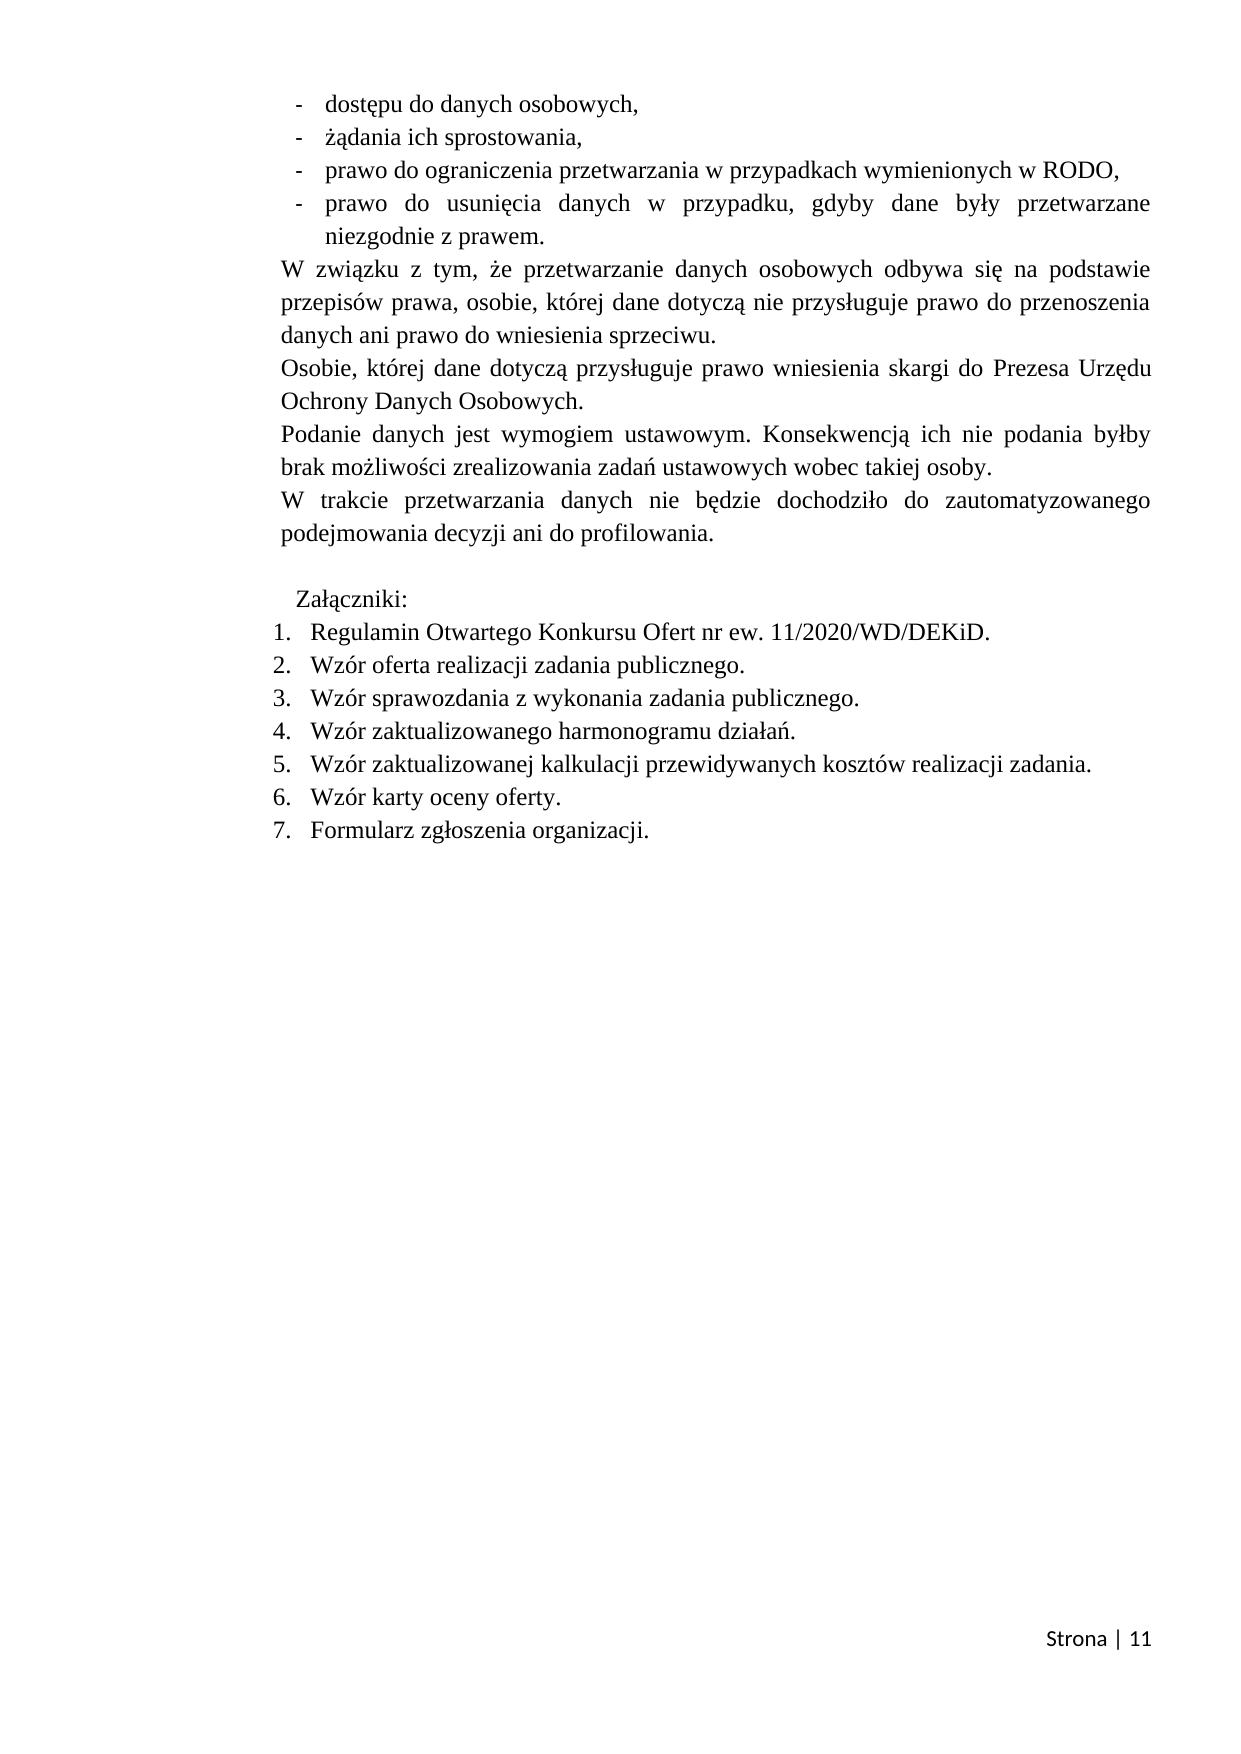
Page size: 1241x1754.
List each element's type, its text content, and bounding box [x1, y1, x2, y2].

list Wzór zaktualizowanego harmonogramu działań. [273, 716, 1152, 745]
list Wzór oferta realizacji zadania publicznego. [273, 650, 1152, 679]
text Podanie danych jest wymogiem ustawowym. Konsekwencją ich nie podania byłby brak możliwości zrealizowania zadań ustawowych wobec takiej osoby. [281, 419, 1152, 481]
list żądania ich sprostowania, [295, 122, 1152, 150]
list Regulamin Otwartego Konkursu Ofert nr ew. 11/2020/WD/DEKiD. [273, 617, 1152, 646]
list Wzór sprawozdania z wykonania zadania publicznego. [273, 683, 1152, 712]
text W trakcie przetwarzania danych nie będzie dochodziło do zautomatyzowanego podejmowania decyzji ani do profilowania. [281, 485, 1152, 547]
list dostępu do danych osobowych, [295, 89, 1152, 117]
text W związku z tym, że przetwarzanie danych osobowych odbywa się na podstawie przepisów prawa, osobie, której dane dotyczą nie przysługuje prawo do przenoszenia danych ani prawo do wniesienia sprzeciwu. [281, 254, 1152, 348]
list prawo do usunięcia danych w przypadku, gdyby dane były przetwarzane niezgodnie z prawem. [295, 188, 1152, 249]
list Formularz zgłoszenia organizacji. [273, 815, 1152, 844]
text Załączniki: [295, 584, 1152, 613]
list Wzór zaktualizowanej kalkulacji przewidywanych kosztów realizacji zadania. [273, 749, 1152, 778]
text Osobie, której dane dotyczą przysługuje prawo wniesienia skargi do Prezesa Urzędu Ochrony Danych Osobowych. [281, 353, 1152, 414]
list prawo do ograniczenia przetwarzania w przypadkach wymienionych w RODO, [295, 155, 1152, 183]
list Wzór karty oceny oferty. [273, 782, 1152, 811]
